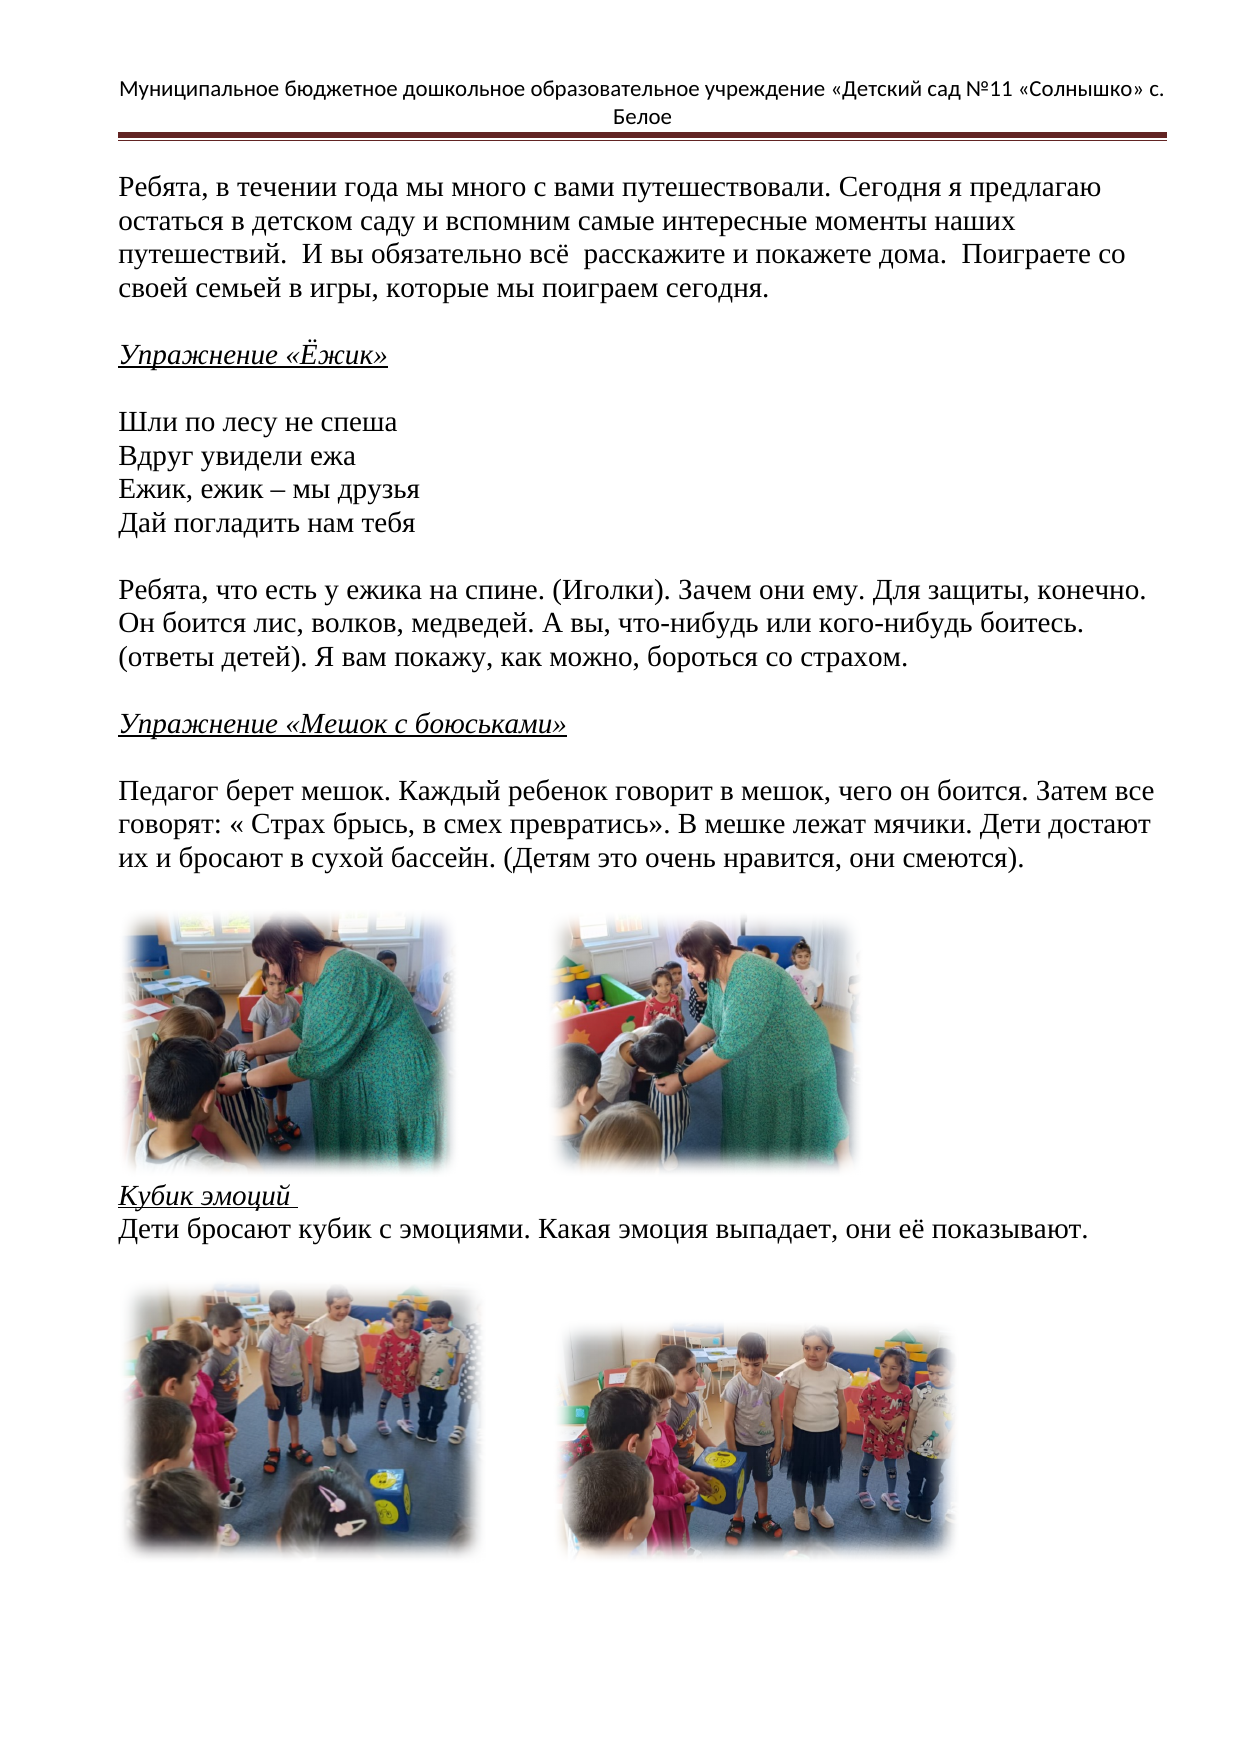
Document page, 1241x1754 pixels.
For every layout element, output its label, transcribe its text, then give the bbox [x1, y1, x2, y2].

text Дети бросают кубик с эмоциями. Какая эмоция выпадает, они её показывают. [118, 1211, 1167, 1245]
picture [148, 1308, 458, 1534]
text Педагог берет мешок. Каждый ребенок говорит в мешок, чего он боится. Затем все говорят: « Страх брысь, в смех превратись». В мешке лежат мячики. Дети достают их и бросают в сухой бассейн. (Детям это очень нравится, они смеются). [118, 773, 1167, 874]
picture [147, 936, 431, 1149]
picture [582, 1348, 931, 1535]
text Упражнение «Мешок с боюськами» [118, 706, 1167, 739]
text Вдруг увидели ежа [118, 438, 1167, 471]
text Ежик, ежик – мы друзья [118, 471, 1167, 505]
text Ребята, в течении года мы много с вами путешествовали. Сегодня я предлагаю остаться в детском саду и вспомним самые интересные моменты наших путешествий. И вы обязательно всё расскажите и покажете дома. Поиграете со своей семьей в игры, которые мы поиграем сегодня. [118, 169, 1167, 303]
text Дай погладить нам тебя [118, 505, 1167, 538]
text Ребята, что есть у ежика на спине. (Иголки). Зачем они ему. Для защиты, конечно. Он боится лис, волков, медведей. А вы, что-нибудь или кого-нибудь боитесь. (ответы детей). Я вам покажу, как можно, бороться со страхом. [118, 572, 1167, 672]
text Кубик эмоций [118, 1178, 1167, 1211]
text Шли по лесу не спеша [118, 404, 1167, 438]
picture [575, 939, 835, 1149]
text Упражнение «Ёжик» [118, 337, 1167, 371]
